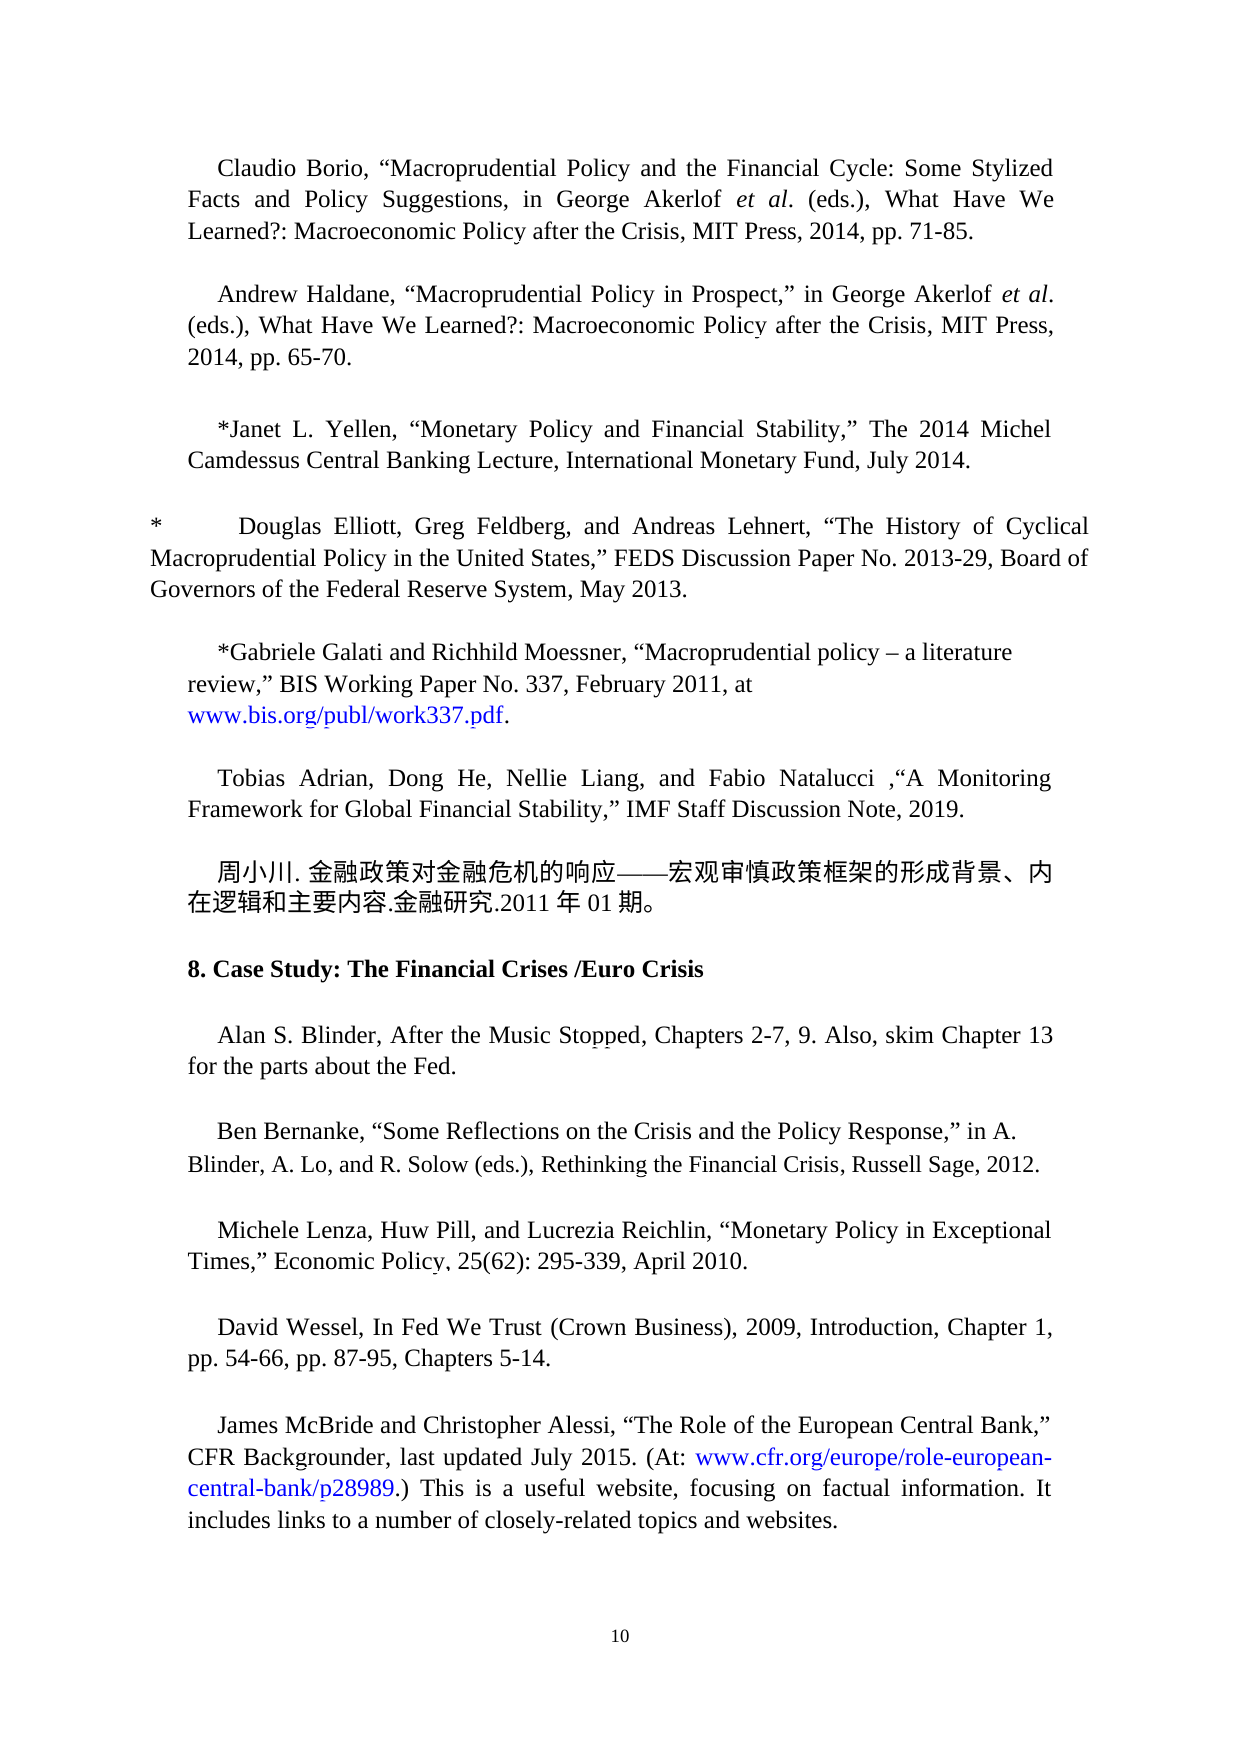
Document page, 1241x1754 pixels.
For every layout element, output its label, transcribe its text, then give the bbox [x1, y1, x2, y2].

text *Gabriele Galati and Richhild Moessner, “Macroprudential policy – a literature review,” BIS Working Paper No. 337, February 2011, at www.bis.org/publ/work337.pdf. [187, 637, 1012, 729]
text James McBride and Christopher Alessi, “The Role of the European Central Bank,” CFR Backgrounder, last updated July 2015. (At: www.cfr.org/europe/role-european-central-bank/p28989.) This is a useful website, focusing on factual information. It includes links to a number of closely-related topics and websites. [187, 1410, 1052, 1534]
text Alan S. Blinder, After the Music Stopped, Chapters 2-7, 9. Also, skim Chapter 13 for the parts about the Fed. [187, 1020, 1054, 1080]
text Ben Bernanke, “Some Reflections on the Crisis and the Policy Response,” in A. [217, 1116, 1090, 1145]
text Tobias Adrian, Dong He, Nellie Liang, and Fabio Natalucci ,“A Monitoring Framework for Global Financial Stability,” IMF Staff Discussion Note, 2019. [187, 763, 1052, 823]
text Andrew Haldane, “Macroprudential Policy in Prospect,” in George Akerlof et al. (eds.), What Have We Learned?: Macroeconomic Policy after the Crisis, MIT Press, 2014, pp. 65-70. [187, 279, 1054, 371]
text Claudio Borio, “Macroprudential Policy and the Financial Cycle: Some Stylized Facts and Policy Suggestions, in George Akerlof et al. (eds.), What Have We Learned?: Macroeconomic Policy after the Crisis, MIT Press, 2014, pp. 71-85. [187, 153, 1054, 245]
text 10 [150, 1624, 1089, 1646]
text *Janet L. Yellen, “Monetary Policy and Financial Stability,” The 2014 Michel Camdessus Central Banking Lecture, International Monetary Fund, July 2014. [187, 414, 1052, 474]
text Michele Lenza, Huw Pill, and Lucrezia Reichlin, “Monetary Policy in Exceptional Times,” Economic Policy, 25(62): 295-339, April 2010. [187, 1215, 1052, 1275]
text 周小川. 金融政策对金融危机的响应——宏观审慎政策框架的形成背景、内在逻辑和主要内容.金融研究.2011 年 01 期。 [187, 858, 1054, 918]
text Blinder, A. Lo, and R. Solow (eds.), Rethinking the Financial Crisis, Russell Sage, 2012. [187, 1150, 1090, 1178]
text 8. Case Study: The Financial Crises /Euro Crisis [187, 954, 1090, 983]
text David Wessel, In Fed We Trust (Crown Business), 2009, Introduction, Chapter 1, pp. 54-66, pp. 87-95, Chapters 5-14. [187, 1312, 1054, 1372]
list Douglas Elliott, Greg Feldberg, and Andreas Lehnert, “The History of Cyclical Macroprudential Policy in the United States,” FEDS Discussion Paper No. 2013-29, Board of Governors of the Federal Reserve System, May 2013. [150, 511, 1090, 603]
